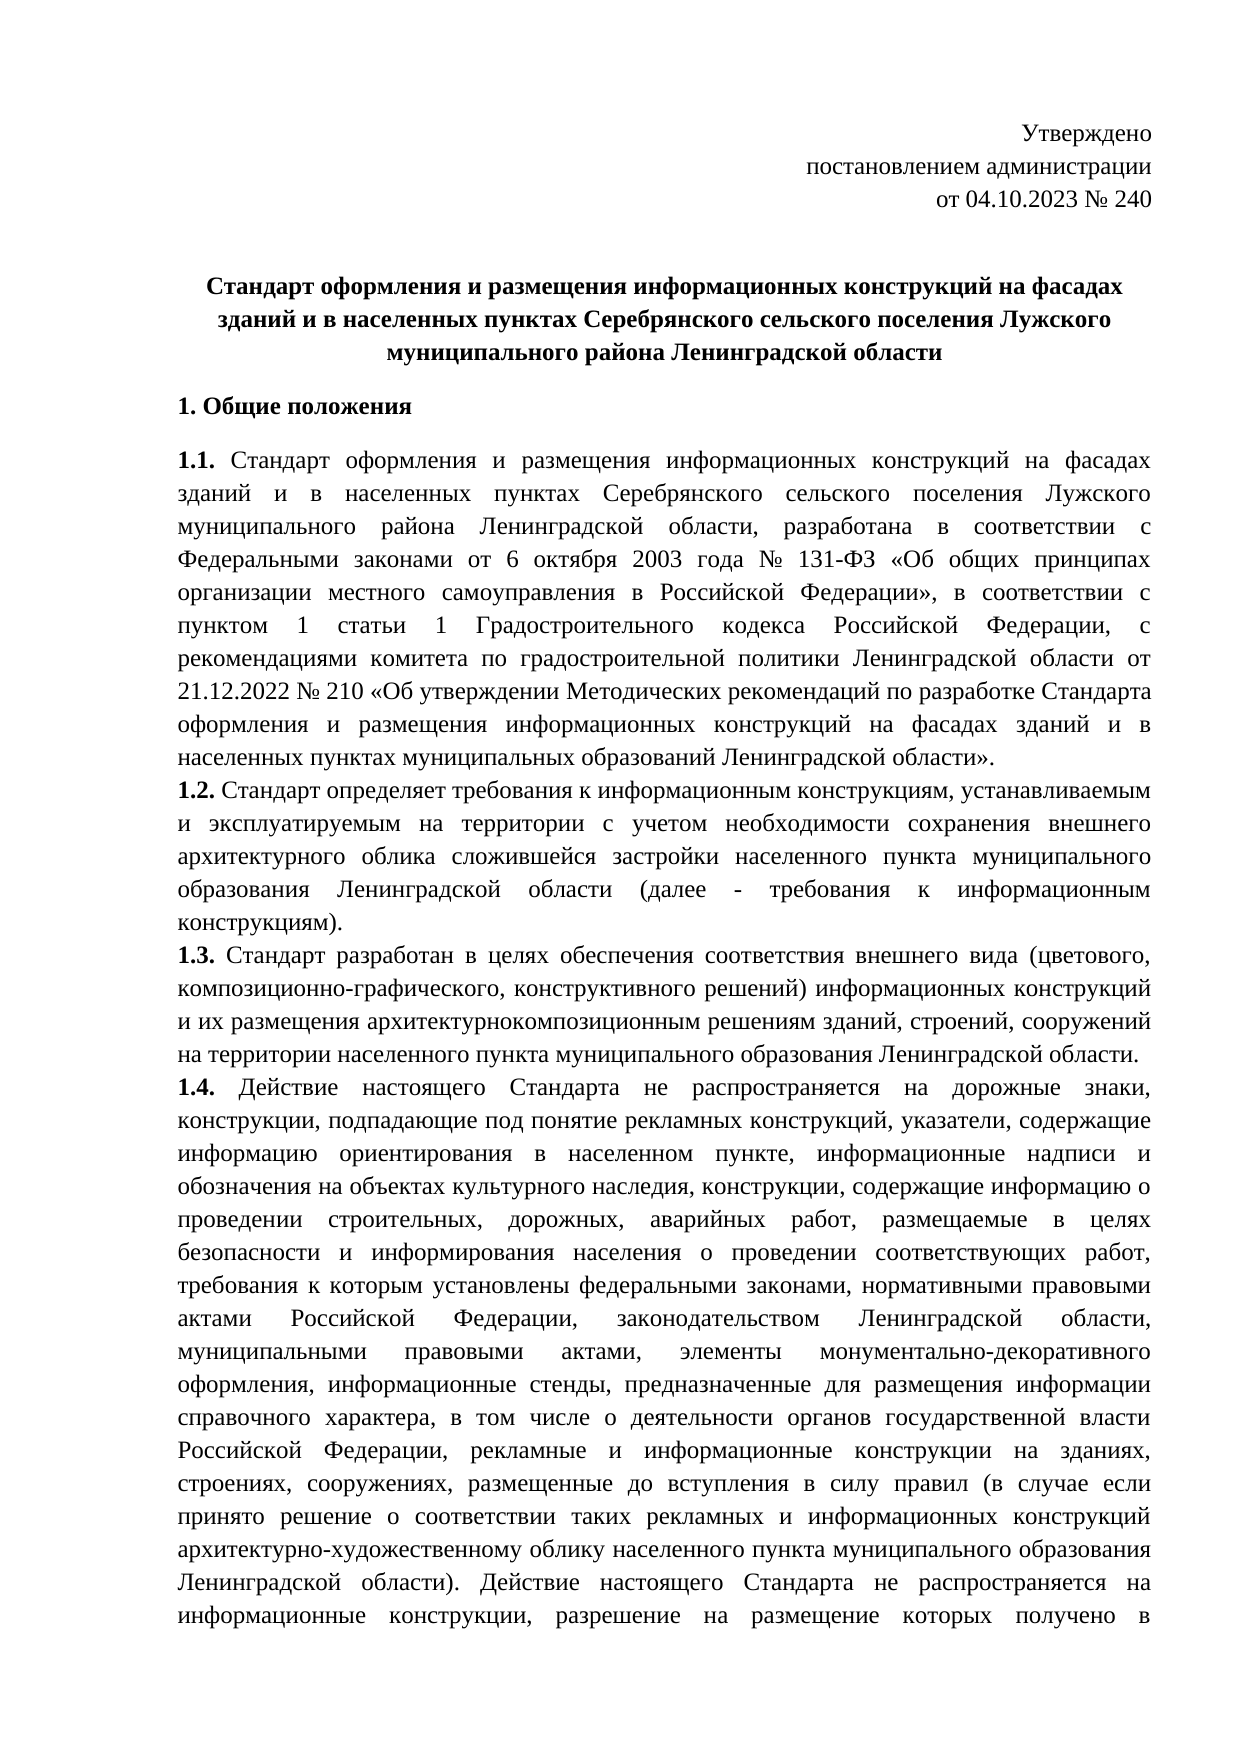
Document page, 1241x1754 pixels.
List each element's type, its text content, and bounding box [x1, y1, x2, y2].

text 1.2. Стандарт определяет требования к информационным конструкциям, устанавливаемым и эксплуатируемым на территории с учетом необходимости сохранения внешнего архитектурного облика сложившейся застройки населенного пункта муниципального образования Ленинградской области (далее - требования к информационным конструкциям). [177, 775, 1152, 936]
text Утверждено [177, 118, 1152, 147]
text постановлением администрации [177, 151, 1152, 180]
text 1.3. Стандарт разработан в целях обеспечения соответствия внешнего вида (цветового, композиционно-графического, конструктивного решений) информационных конструкций и их размещения архитектурнокомпозиционным решениям зданий, строений, сооружений на территории населенного пункта муниципального образования Ленинградской области. [177, 940, 1152, 1068]
text 1. Общие положения [177, 391, 1152, 420]
text 1.1. Стандарт оформления и размещения информационных конструкций на фасадах зданий и в населенных пунктах Серебрянского сельского поселения Лужского муниципального района Ленинградской области, разработана в соответствии с Федеральными законами от 6 октября 2003 года № 131-ФЗ «Об общих принципах организации местного самоуправления в Российской Федерации», в соответствии с пунктом 1 статьи 1 Градостроительного кодекса Российской Федерации, с рекомендациями комитета по градостроительной политики Ленинградской области от 21.12.2022 № 210 «Об утверждении Методических рекомендаций по разработке Стандарта оформления и размещения информационных конструкций на фасадах зданий и в населенных пунктах муниципальных образований Ленинградской области». [177, 445, 1152, 771]
text Стандарт оформления и размещения информационных конструкций на фасадах зданий и в населенных пунктах Серебрянского сельского поселения Лужского муниципального района Ленинградской области [177, 271, 1152, 366]
text от 04.10.2023 № 240 [177, 184, 1152, 213]
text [177, 1072, 1152, 1629]
